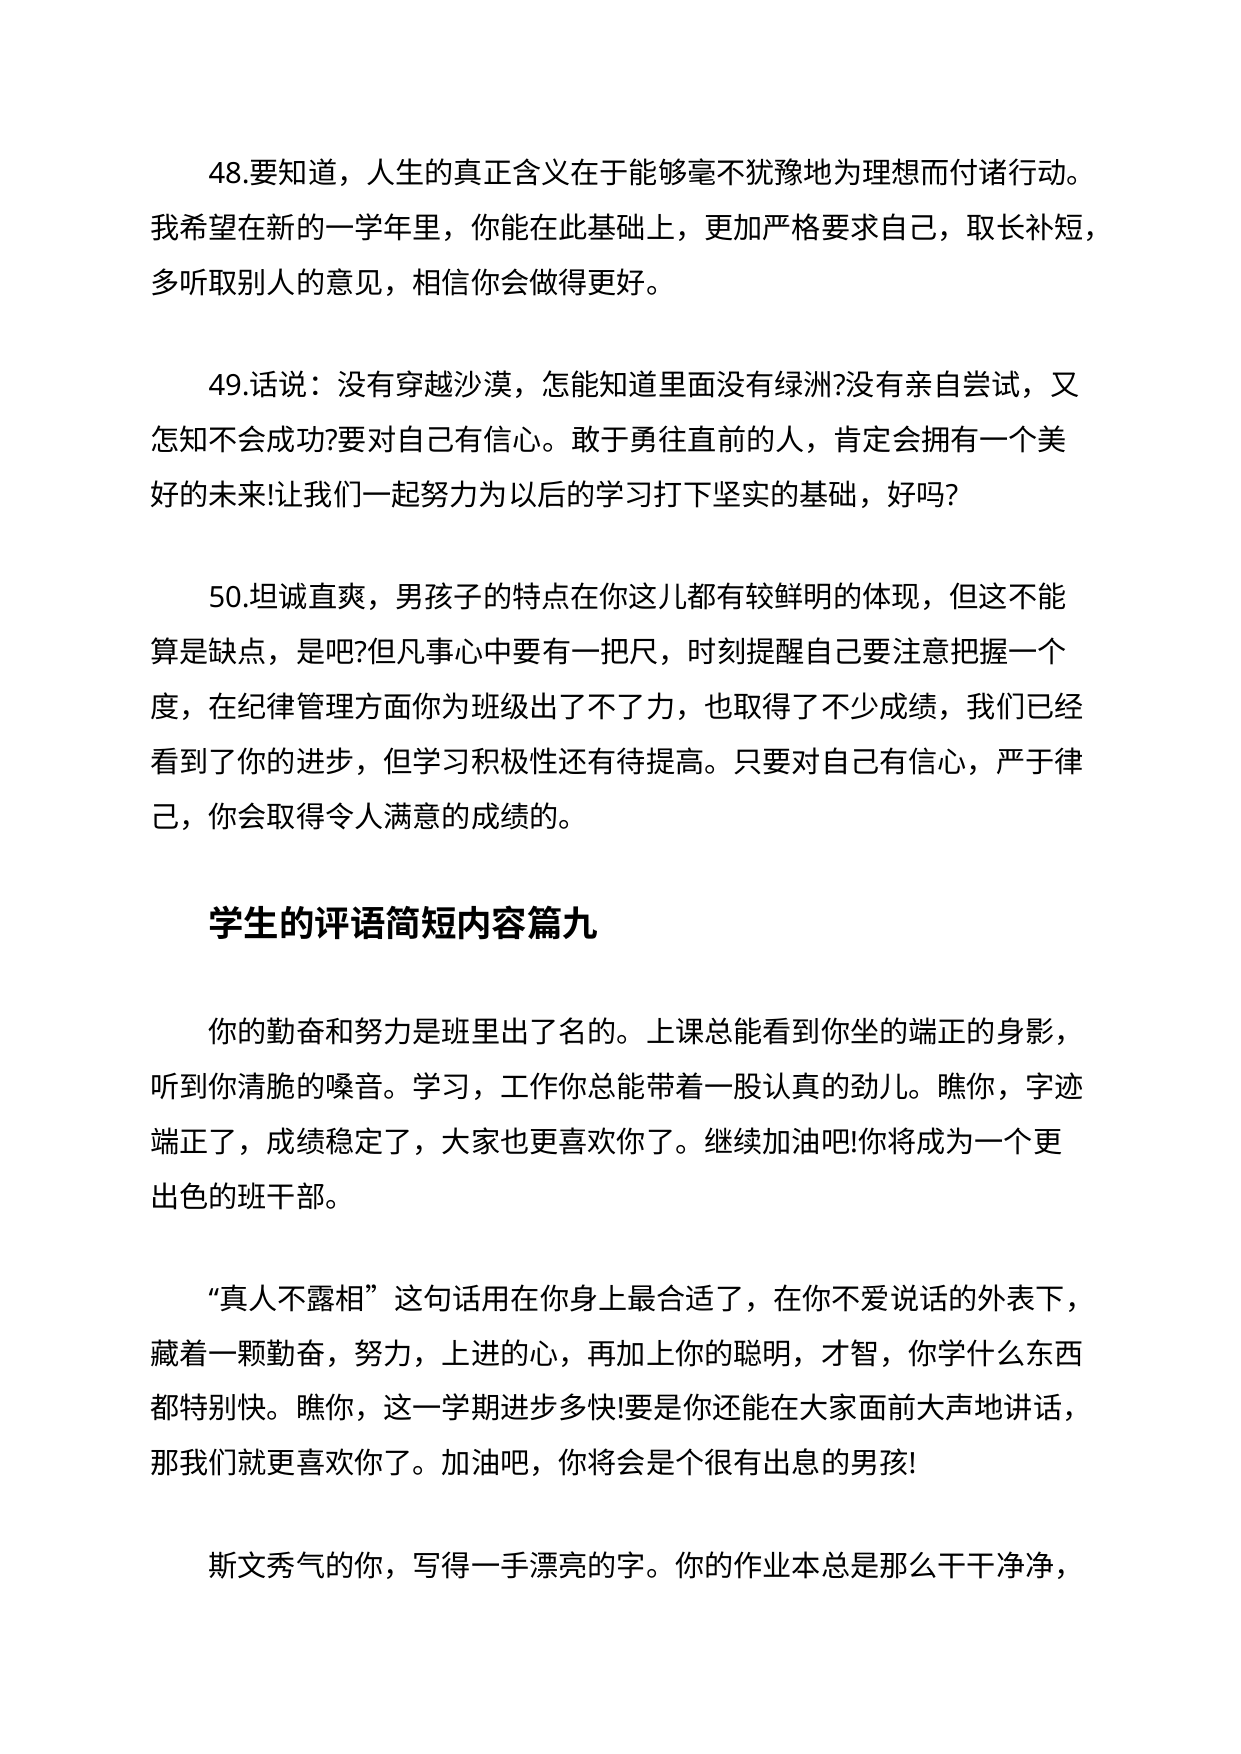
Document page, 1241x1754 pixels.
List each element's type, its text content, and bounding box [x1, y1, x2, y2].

text 学生的评语简短内容篇九 [150, 895, 1090, 946]
text 50.坦诚直爽，男孩子的特点在你这儿都有较鲜明的体现，但这不能算是缺点，是吧?但凡事心中要有一把尺，时刻提醒自己要注意把握一个度，在纪律管理方面你为班级出了不了力，也取得了不少成绩，我们已经看到了你的进步，但学习积极性还有待提高。只要对自己有信心，严于律己，你会取得令人满意的成绩的。 [150, 574, 1090, 836]
text 48.要知道，人生的真正含义在于能够毫不犹豫地为理想而付诸行动。我希望在新的一学年里，你能在此基础上，更加严格要求自己，取长补短，多听取别人的意见，相信你会做得更好。 [150, 150, 1090, 302]
text 你的勤奋和努力是班里出了名的。上课总能看到你坐的端正的身影，听到你清脆的嗓音。学习，工作你总能带着一股认真的劲儿。瞧你，字迹端正了，成绩稳定了，大家也更喜欢你了。继续加油吧!你将成为一个更出色的班干部。 [150, 1009, 1090, 1216]
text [150, 1542, 1090, 1584]
text 49.话说：没有穿越沙漠，怎能知道里面没有绿洲?没有亲自尝试，又怎知不会成功?要对自己有信心。敢于勇往直前的人，肯定会拥有一个美好的未来!让我们一起努力为以后的学习打下坚实的基础，好吗? [150, 362, 1090, 514]
text “真人不露相”这句话用在你身上最合适了，在你不爱说话的外表下，藏着一颗勤奋，努力，上进的心，再加上你的聪明，才智，你学什么东西都特别快。瞧你，这一学期进步多快!要是你还能在大家面前大声地讲话，那我们就更喜欢你了。加油吧，你将会是个很有出息的男孩! [150, 1275, 1090, 1482]
